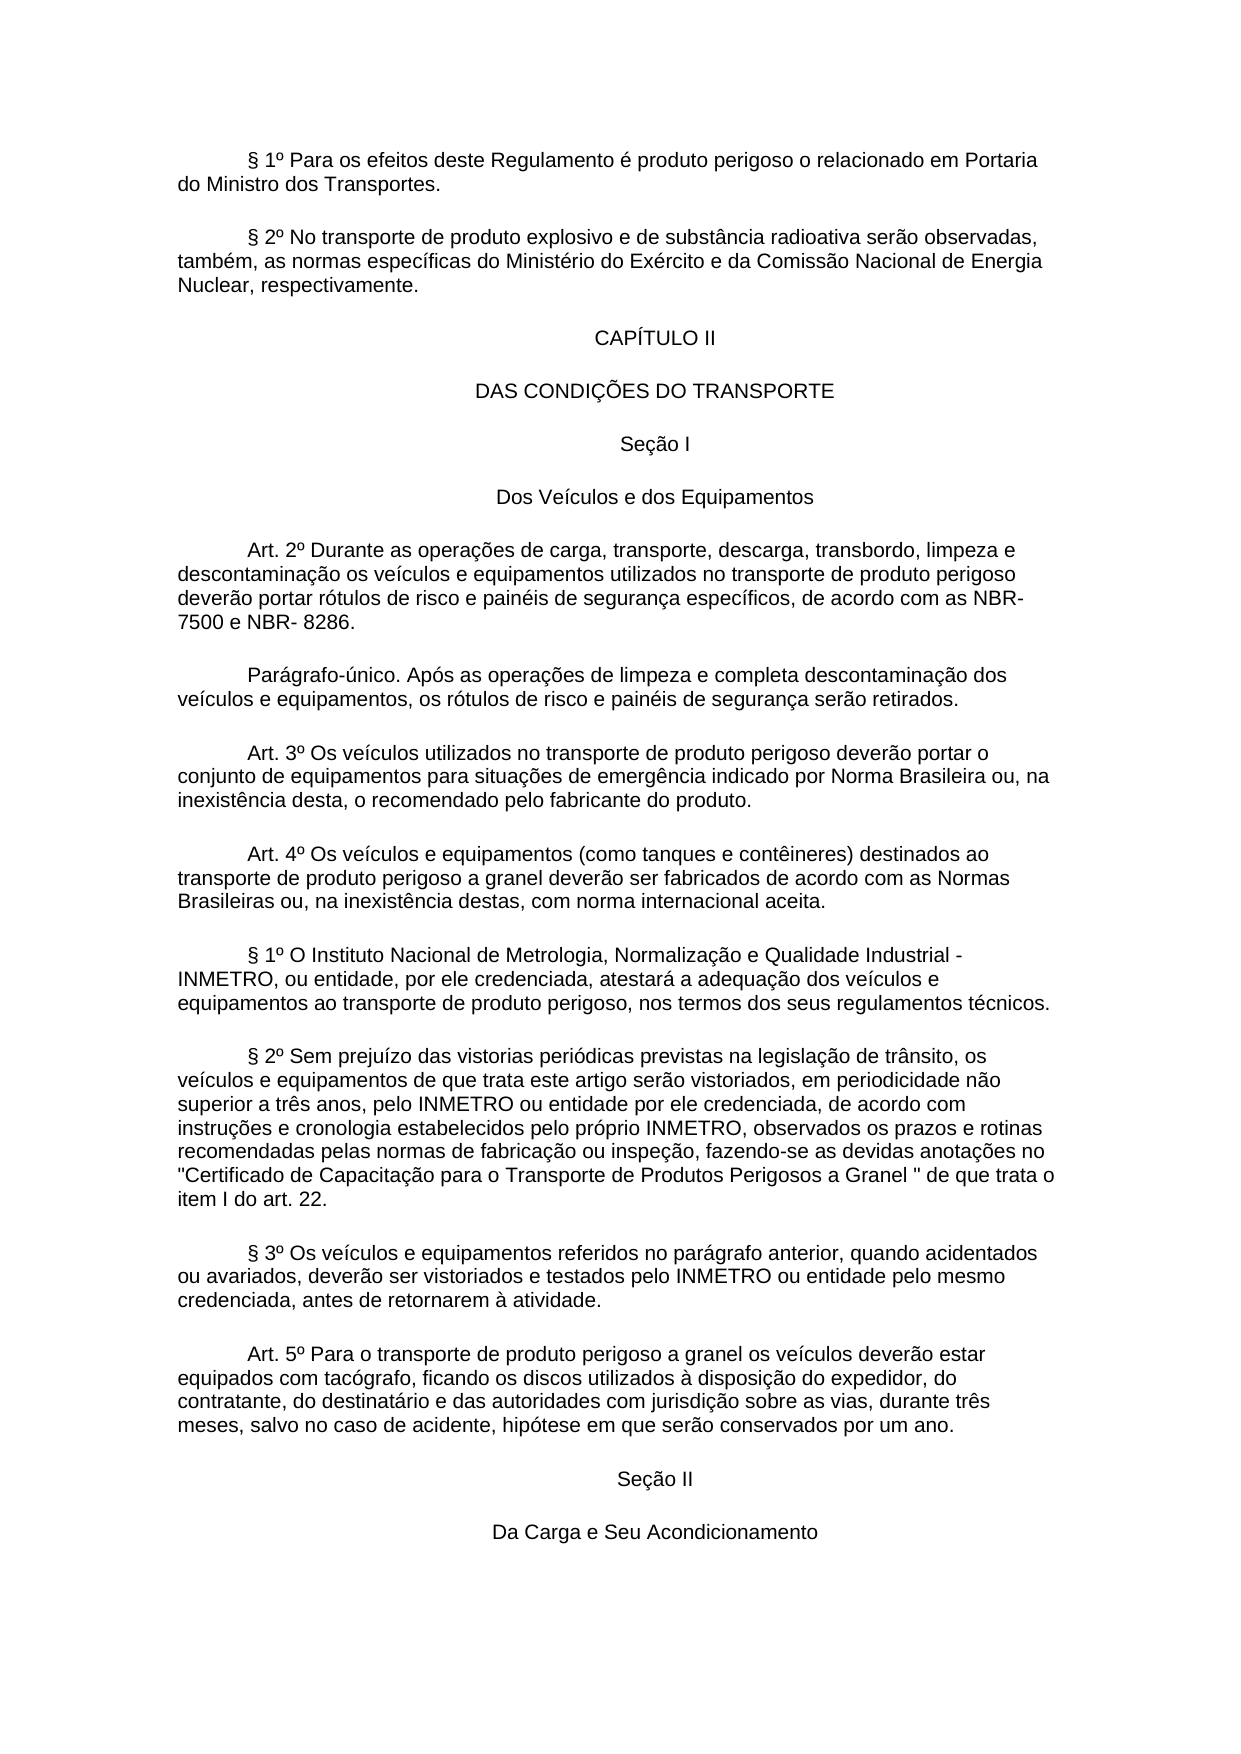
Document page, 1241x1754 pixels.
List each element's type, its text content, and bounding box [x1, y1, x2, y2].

text § 3º Os veículos e equipamentos referidos no parágrafo anterior, quando acidentados ou avariados, deverão ser vistoriados e testados pelo INMETRO ou entidade pelo mesmo credenciada, antes de retornarem à atividade. [177, 1240, 1063, 1312]
text Art. 5º Para o transporte de produto perigoso a granel os veículos deverão estar equipados com tacógrafo, ficando os discos utilizados à disposição do expedidor, do contratante, do destinatário e das autoridades com jurisdição sobre as vias, durante três meses, salvo no caso de acidente, hipótese em que serão conservados por um ano. [177, 1341, 1063, 1437]
text § 1º Para os efeitos deste Regulamento é produto perigoso o relacionado em Portaria do Ministro dos Transportes. [177, 148, 1063, 196]
text Art. 2º Durante as operações de carga, transporte, descarga, transbordo, limpeza e descontaminação os veículos e equipamentos utilizados no transporte de produto perigoso deverão portar rótulos de risco e painéis de segurança específicos, de acordo com as NBR-7500 e NBR- 8286. [177, 538, 1063, 634]
text Parágrafo-único. Após as operações de limpeza e completa descontaminação dos veículos e equipamentos, os rótulos de risco e painéis de segurança serão retirados. [177, 663, 1063, 711]
text Art. 3º Os veículos utilizados no transporte de produto perigoso deverão portar o conjunto de equipamentos para situações de emergência indicado por Norma Brasileira ou, na inexistência desta, o recomendado pelo fabricante do produto. [177, 740, 1063, 812]
text Dos Veículos e dos Equipamentos [177, 485, 1063, 509]
text § 2º Sem prejuízo das vistorias periódicas previstas na legislação de trânsito, os veículos e equipamentos de que trata este artigo serão vistoriados, em periodicidade não superior a três anos, pelo INMETRO ou entidade por ele credenciada, de acordo com instruções e cronologia estabelecidos pelo próprio INMETRO, observados os prazos e rotinas recomendadas pelas normas de fabricação ou inspeção, fazendo-se as devidas anotações no "Certificado de Capacitação para o Transporte de Produtos Perigosos a Granel " de que trata o item I do art. 22. [177, 1043, 1063, 1211]
text Seção II [177, 1466, 1063, 1490]
text § 1º O Instituto Nacional de Metrologia, Normalização e Qualidade Industrial - INMETRO, ou entidade, por ele credenciada, atestará a adequação dos veículos e equipamentos ao transporte de produto perigoso, nos termos dos seus regulamentos técnicos. [177, 942, 1063, 1014]
text § 2º No transporte de produto explosivo e de substância radioativa serão observadas, também, as normas específicas do Ministério do Exército e da Comissão Nacional de Energia Nuclear, respectivamente. [177, 225, 1063, 297]
text Art. 4º Os veículos e equipamentos (como tanques e contêineres) destinados ao transporte de produto perigoso a granel deverão ser fabricados de acordo com as Normas Brasileiras ou, na inexistência destas, com norma internacional aceita. [177, 841, 1063, 913]
text DAS CONDIÇÕES DO TRANSPORTE [177, 379, 1063, 403]
text Da Carga e Seu Acondicionamento [177, 1519, 1063, 1543]
text CAPÍTULO II [177, 326, 1063, 350]
text Seção I [177, 432, 1063, 456]
